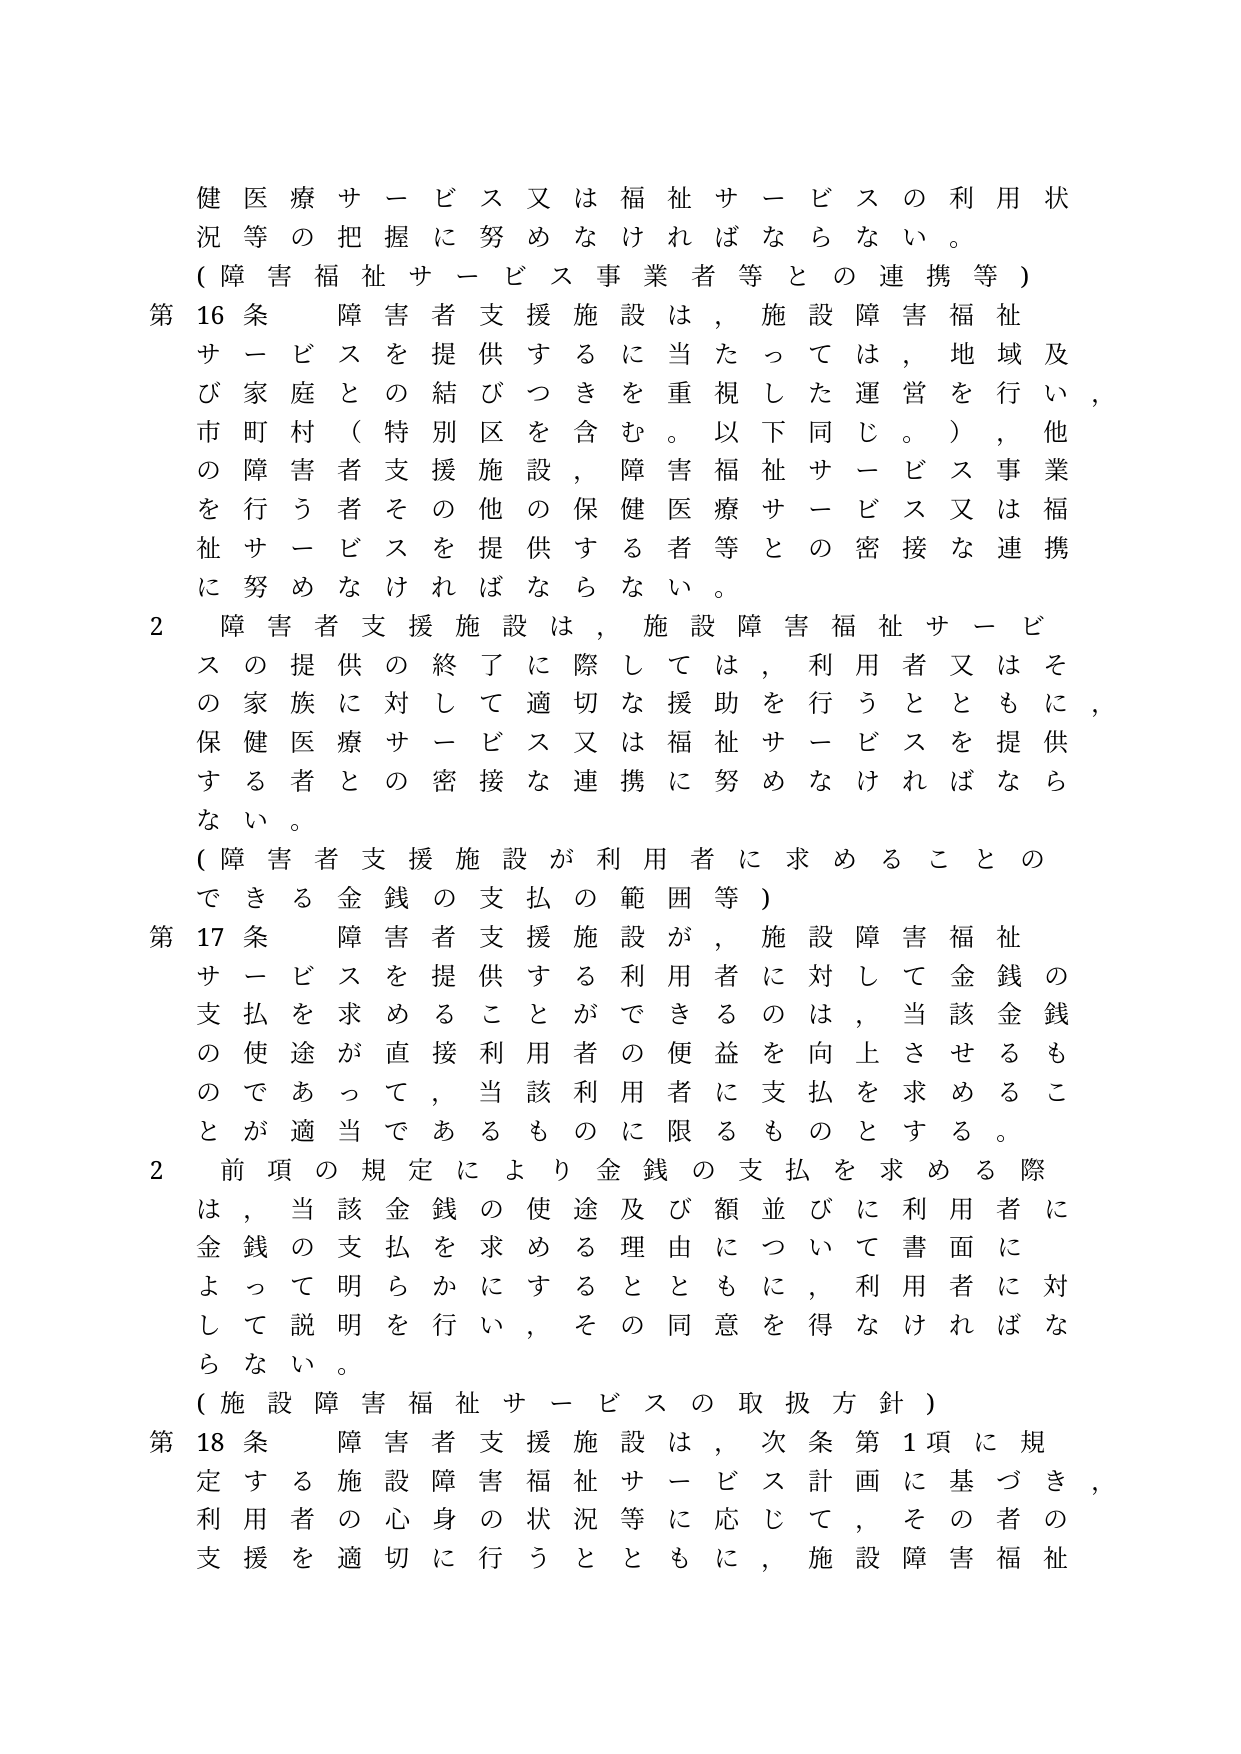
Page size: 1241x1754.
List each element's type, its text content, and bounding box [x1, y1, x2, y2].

text (障害者支援施設が利用者に求めることのできる金銭の支払の範囲等) [174, 838, 1091, 916]
text (障害福祉サービス事業者等との連携等) [174, 255, 1091, 294]
text 第17条 障害者支援施設が，施設障害福祉サービスを提供する利用者に対して金銭の支払を求めることができるのは，当該金銭の使途が直接利用者の便益を向上させるものであって，当該利用者に支払を求めることが適当であるものに限るものとする。 [149, 916, 1091, 1149]
text (施設障害福祉サービスの取扱方針) [174, 1382, 1091, 1421]
text 2 前項の規定により金銭の支払を求める際は，当該金銭の使途及び額並びに利用者に金銭の支払を求める理由について書面によって明らかにするとともに，利用者に対して説明を行い，その同意を得なければならない。 [149, 1149, 1091, 1382]
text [149, 178, 1091, 255]
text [149, 1421, 1091, 1576]
text 2 障害者支援施設は，施設障害福祉サービスの提供の終了に際しては，利用者又はその家族に対して適切な援助を行うとともに，保健医療サービス又は福祉サービスを提供する者との密接な連携に努めなければならない。 [149, 605, 1091, 838]
text 第16条 障害者支援施設は，施設障害福祉サービスを提供するに当たっては，地域及び家庭との結びつきを重視した運営を行い，市町村（特別区を含む。以下同じ。），他の障害者支援施設，障害福祉サービス事業を行う者その他の保健医療サービス又は福祉サービスを提供する者等との密接な連携に努めなければならない。 [149, 294, 1091, 605]
